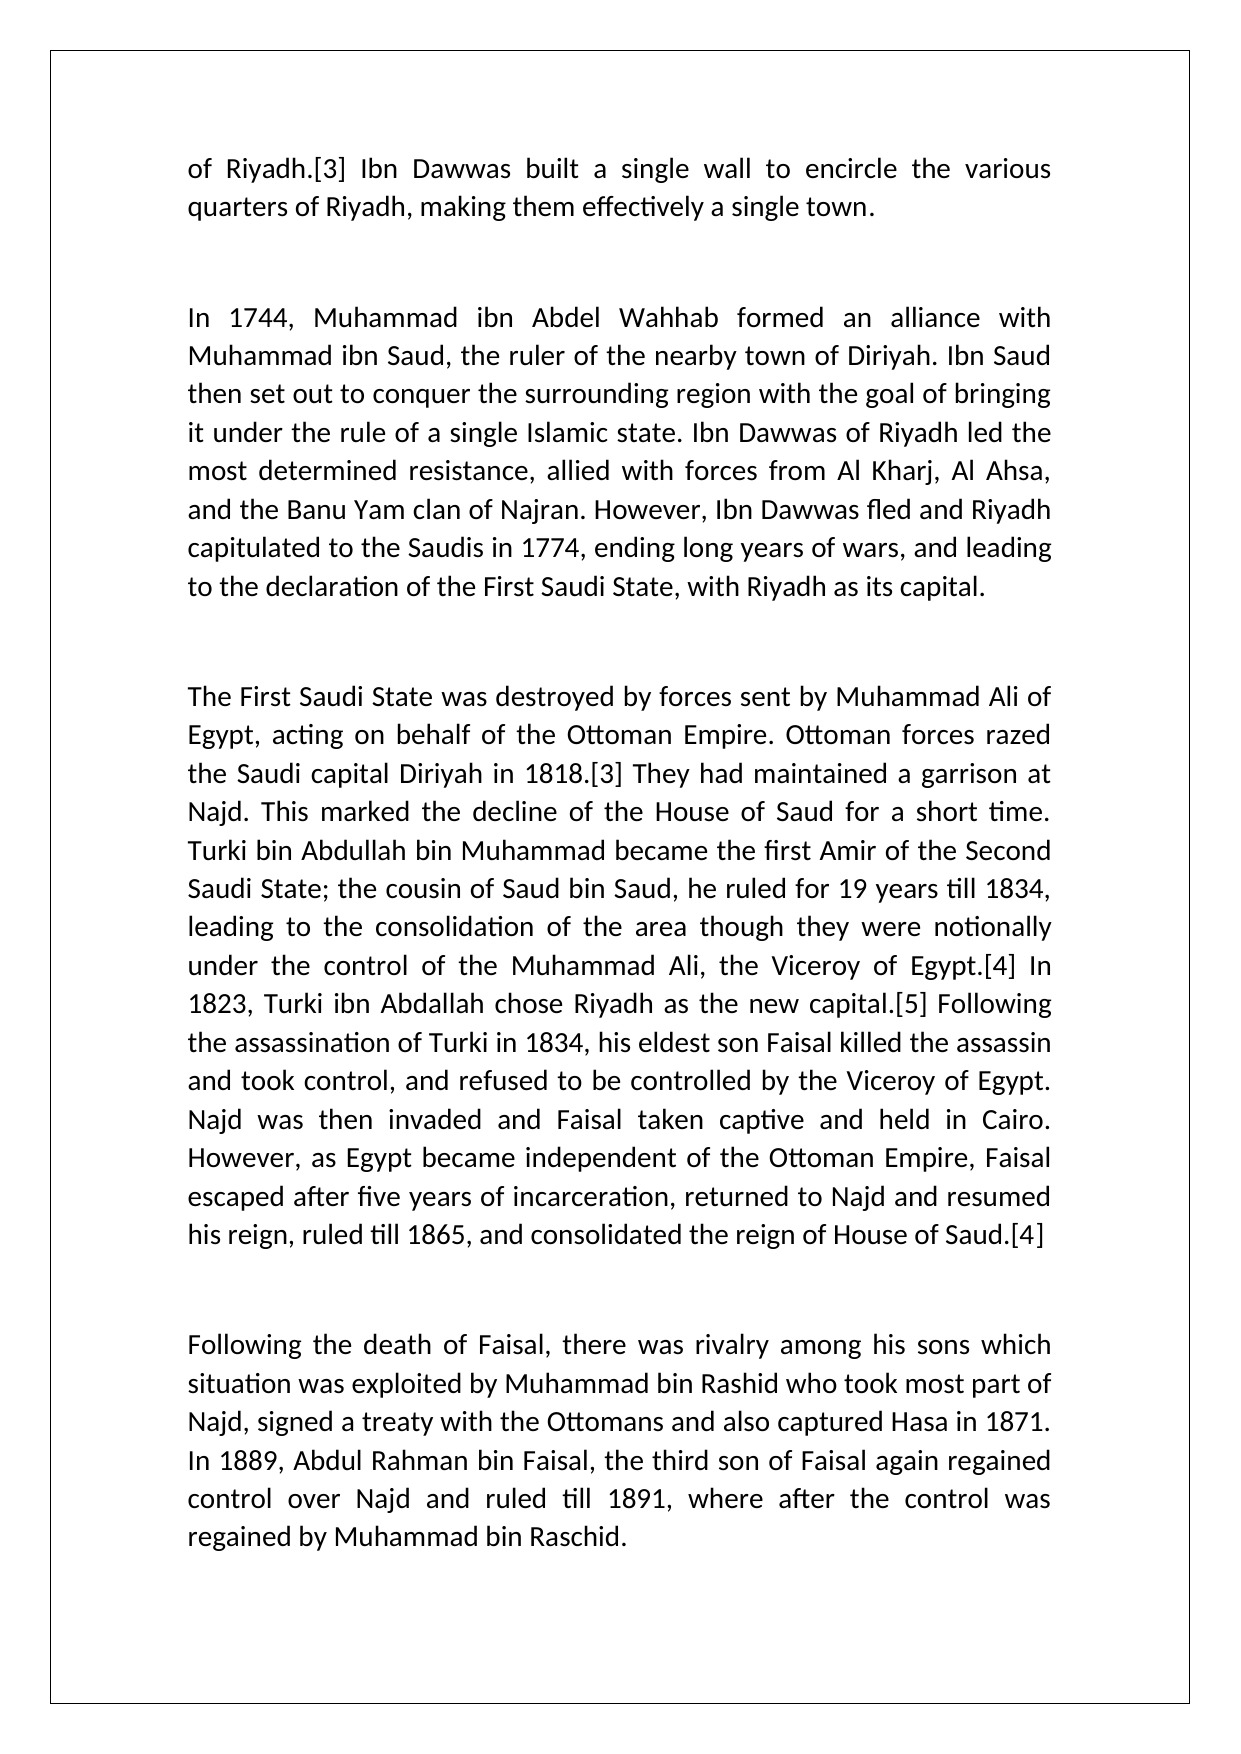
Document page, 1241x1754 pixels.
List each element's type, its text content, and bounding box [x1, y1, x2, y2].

text In 1744, Muhammad ibn Abdel Wahhab formed an alliance with Muhammad ibn Saud, the ruler of the nearby town of Diriyah. Ibn Saud then set out to conquer the surrounding region with the goal of bringing it under the rule of a single Islamic state. Ibn Dawwas of Riyadh led the most determined resistance, allied with forces from Al Kharj, Al Ahsa, and the Banu Yam clan of Najran. However, Ibn Dawwas fled and Riyadh capitulated to the Saudis in 1774, ending long years of wars, and leading to the declaration of the First Saudi State, with Riyadh as its capital. [187, 299, 1053, 603]
text Following the death of Faisal, there was rivalry among his sons which situation was exploited by Muhammad bin Rashid who took most part of Najd, signed a treaty with the Ottomans and also captured Hasa in 1871. In 1889, Abdul Rahman bin Faisal, the third son of Faisal again regained control over Najd and ruled till 1891, where after the control was regained by Muhammad bin Raschid. [187, 1326, 1053, 1554]
text The First Saudi State was destroyed by forces sent by Muhammad Ali of Egypt, acting on behalf of the Ottoman Empire. Ottoman forces razed the Saudi capital Diriyah in 1818.[3] They had maintained a garrison at Najd. This marked the decline of the House of Saud for a short time. Turki bin Abdullah bin Muhammad became the first Amir of the Second Saudi State; the cousin of Saud bin Saud, he ruled for 19 years till 1834, leading to the consolidation of the area though they were notionally under the control of the Muhammad Ali, the Viceroy of Egypt.[4] In 1823, Turki ibn Abdallah chose Riyadh as the new capital.[5] Following the assassination of Turki in 1834, his eldest son Faisal killed the assassin and took control, and refused to be controlled by the Viceroy of Egypt. Najd was then invaded and Faisal taken captive and held in Cairo. However, as Egypt became independent of the Ottoman Empire, Faisal escaped after five years of incarceration, returned to Najd and resumed his reign, ruled till 1865, and consolidated the reign of House of Saud.[4] [187, 678, 1053, 1252]
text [187, 150, 1053, 224]
